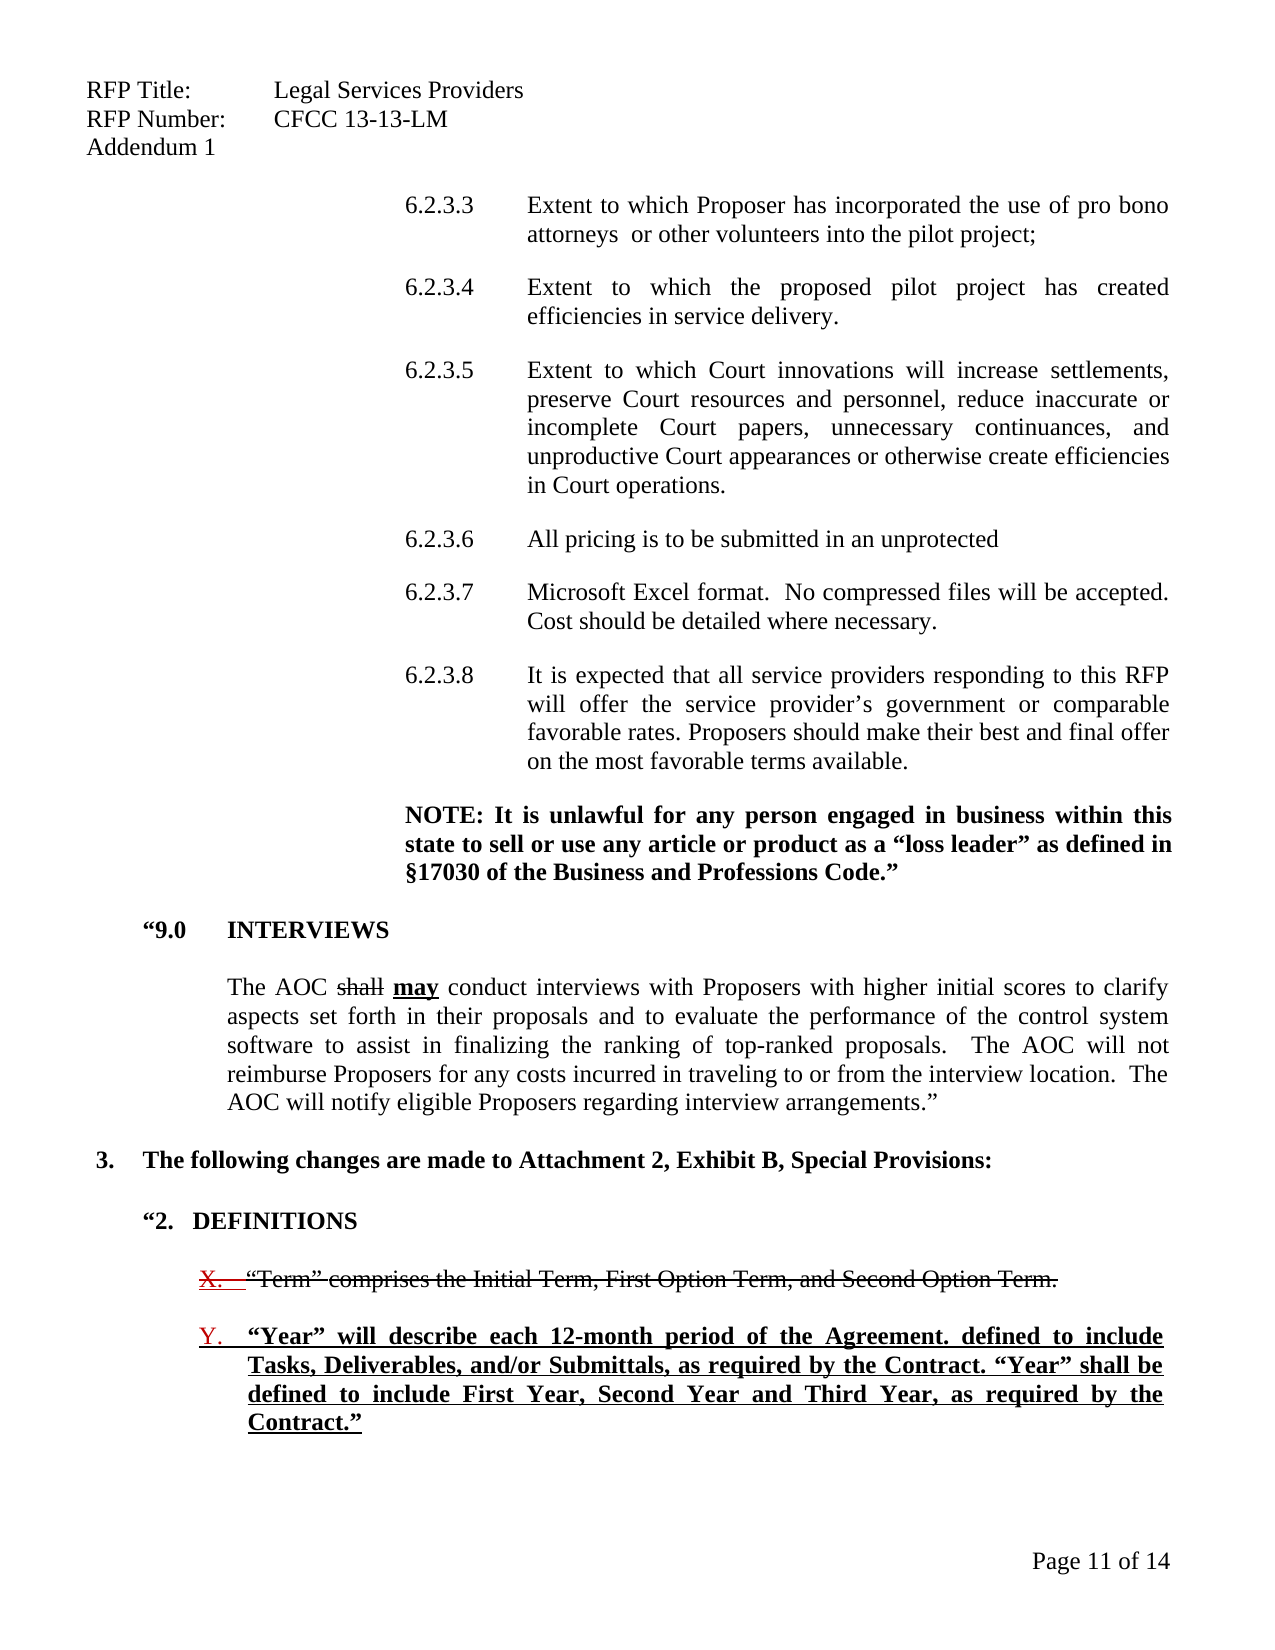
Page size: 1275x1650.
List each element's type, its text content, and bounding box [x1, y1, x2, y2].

list Microsoft Excel format. No compressed files will be accepted. Cost should be detailed where necessary. [405, 577, 1170, 635]
list It is expected that all service providers responding to this RFP will offer the service provider’s government or comparable favorable rates. Proposers should make their best and final offer on the most favorable terms available. [405, 660, 1170, 775]
list All pricing is to be submitted in an unprotected [405, 524, 1170, 552]
text The AOC shall may conduct interviews with Proposers with higher initial scores to clarify aspects set forth in their proposals and to evaluate the performance of the control system software to assist in finalizing the ranking of top-ranked proposals. The AOC will not reimburse Proposers for any costs incurred in traveling to or from the interview location. The AOC will notify eligible Proposers regarding interview arrangements.” [227, 972, 1170, 1116]
list Extent to which Court innovations will increase settlements, preserve Court resources and personnel, reduce inaccurate or incomplete Court papers, unnecessary continuances, and unproductive Court appearances or otherwise create efficiencies in Court operations. [405, 355, 1170, 499]
text NOTE: It is unlawful for any person engaged in business within this state to sell or use any article or product as a “loss leader” as defined in §17030 of the Business and Professions Code.” [405, 800, 1174, 886]
list Extent to which the proposed pilot project has created efficiencies in service delivery. [405, 272, 1170, 330]
list The following changes are made to Attachment 2, Exhibit B, Special Provisions: [96, 1145, 1140, 1174]
list Extent to which Proposer has incorporated the use of pro bono attorneys or other volunteers into the pilot project; [405, 190, 1170, 247]
text “Year” will describe each 12-month period of the Agreement. defined to include Tasks, Deliverables, and/or Submittals, as required by the Contract. “Year” shall be defined to include First Year, Second Year and Third Year, as required by the Contract.” [199, 1348, 1164, 1436]
text “9.0 INTERVIEWS [142, 915, 1170, 944]
text “Term” comprises the Initial Term, First Option Term, and Second Option Term. [199, 1264, 1151, 1292]
text “Year” will describe each 12-month period of the Agreement. defined to include Tasks, Deliverables, and/or Submittals, as required by the Contract. “Year” shall be defined to include First Year, Second Year and Third Year, as required by the Contract.” [199, 1321, 1164, 1346]
list “2. DEFINITIONS [142, 1206, 1170, 1235]
